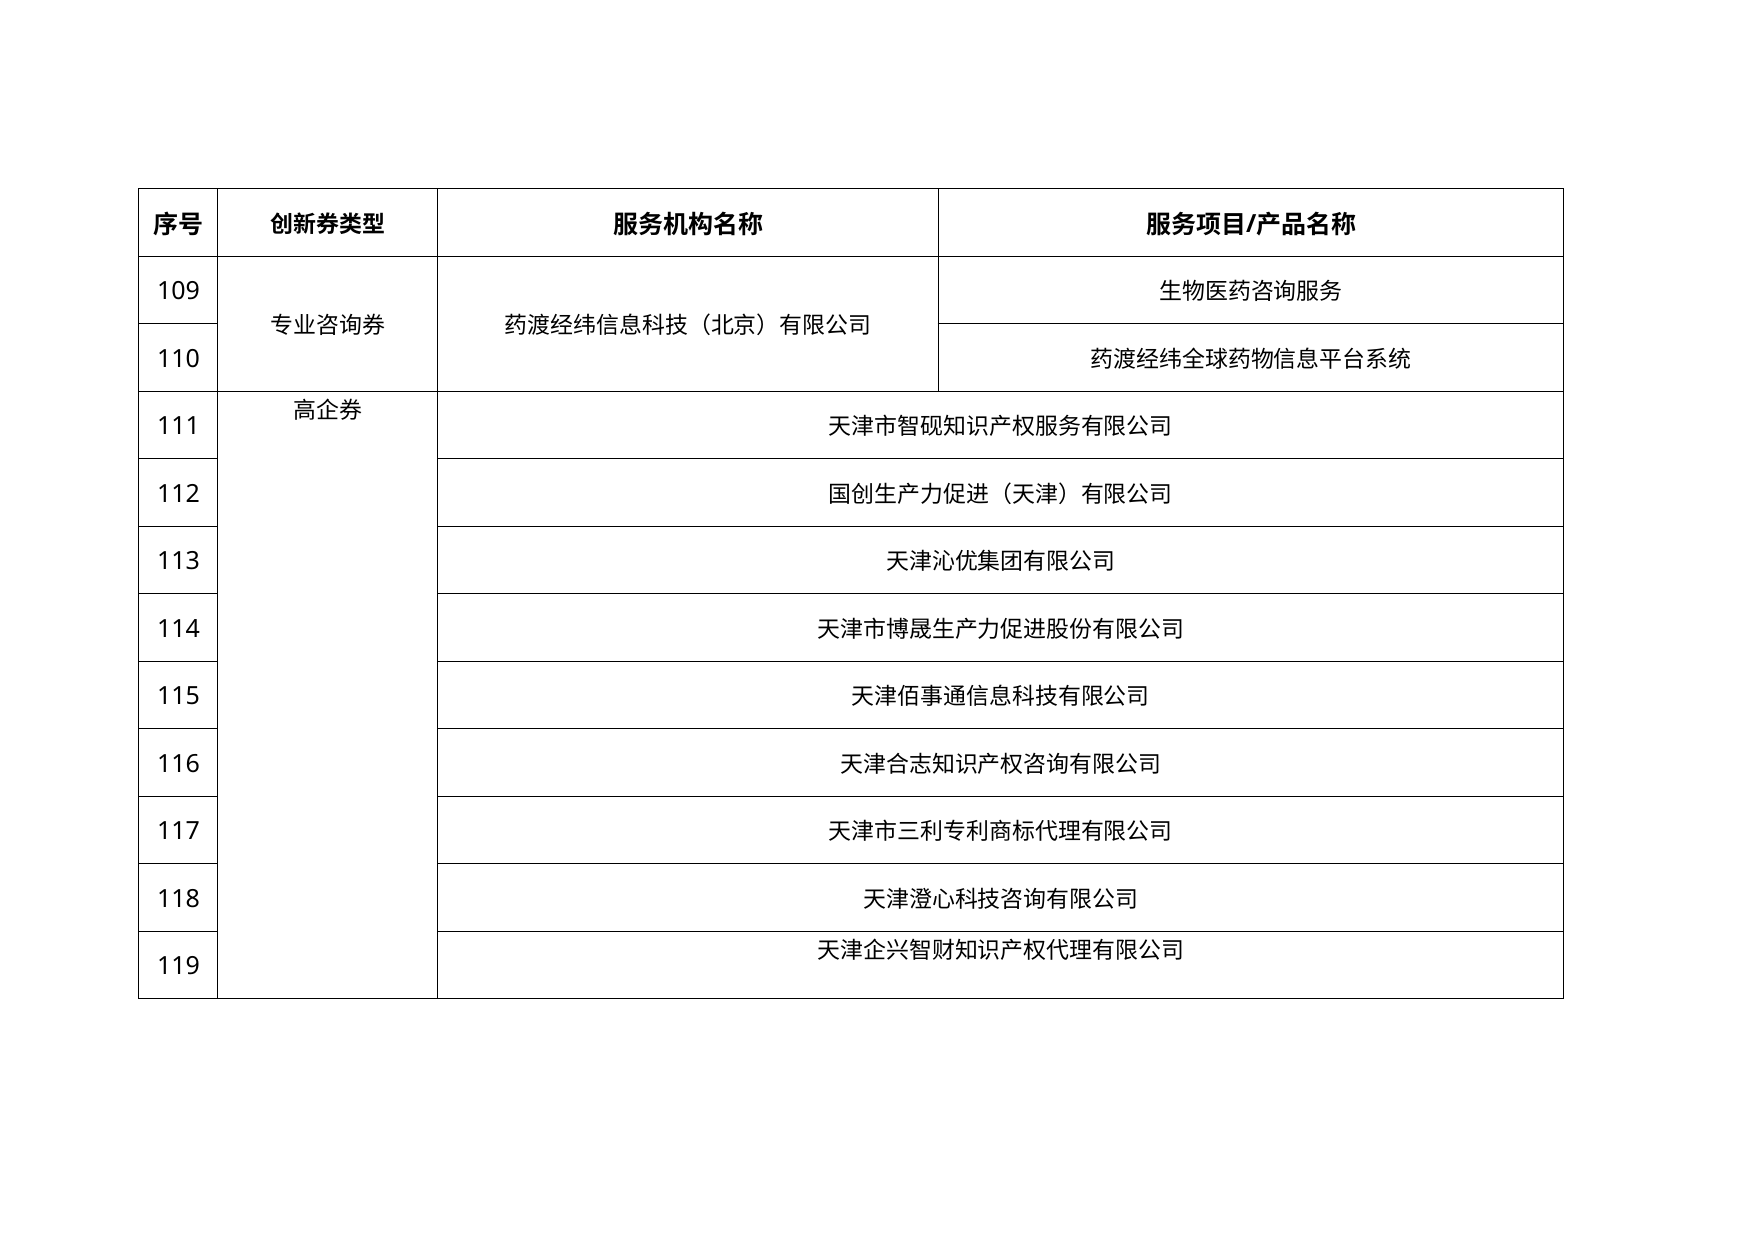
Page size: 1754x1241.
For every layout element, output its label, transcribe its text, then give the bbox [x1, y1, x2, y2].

table_cell 天津佰事通信息科技有限公司 [438, 662, 1563, 728]
table_cell 112 [139, 459, 217, 526]
table_cell 天津市智砚知识产权服务有限公司 [438, 392, 1563, 458]
table_cell 专业咨询券 [218, 257, 437, 391]
table_cell 高企券 [218, 392, 437, 998]
table_cell 天津市博晟生产力促进股份有限公司 [438, 594, 1563, 661]
table_cell 110 [139, 324, 217, 391]
table_cell 114 [139, 594, 217, 661]
table_cell 天津合志知识产权咨询有限公司 [438, 729, 1563, 796]
table_cell 药渡经纬信息科技（北京）有限公司 [438, 257, 938, 391]
table_cell 天津澄心科技咨询有限公司 [438, 864, 1563, 931]
table_cell 116 [139, 729, 217, 796]
table_header 创新券类型 [218, 189, 437, 256]
table_cell 109 [139, 257, 217, 323]
table_cell 天津市三利专利商标代理有限公司 [438, 797, 1563, 863]
table_cell 生物医药咨询服务 [939, 257, 1563, 323]
table_header 服务项目/产品名称 [939, 189, 1563, 256]
table_cell 天津企兴智财知识产权代理有限公司 [438, 932, 1563, 998]
table_header 服务机构名称 [438, 189, 938, 256]
table_cell 119 [139, 932, 217, 998]
table_cell 天津沁优集团有限公司 [438, 527, 1563, 593]
table_header 序号 [139, 189, 217, 256]
table_cell 118 [139, 864, 217, 931]
table_cell 111 [139, 392, 217, 458]
table_cell 国创生产力促进（天津）有限公司 [438, 459, 1563, 526]
table_cell 115 [139, 662, 217, 728]
table_cell 117 [139, 797, 217, 863]
table_cell 113 [139, 527, 217, 593]
table_cell 药渡经纬全球药物信息平台系统 [939, 324, 1563, 391]
